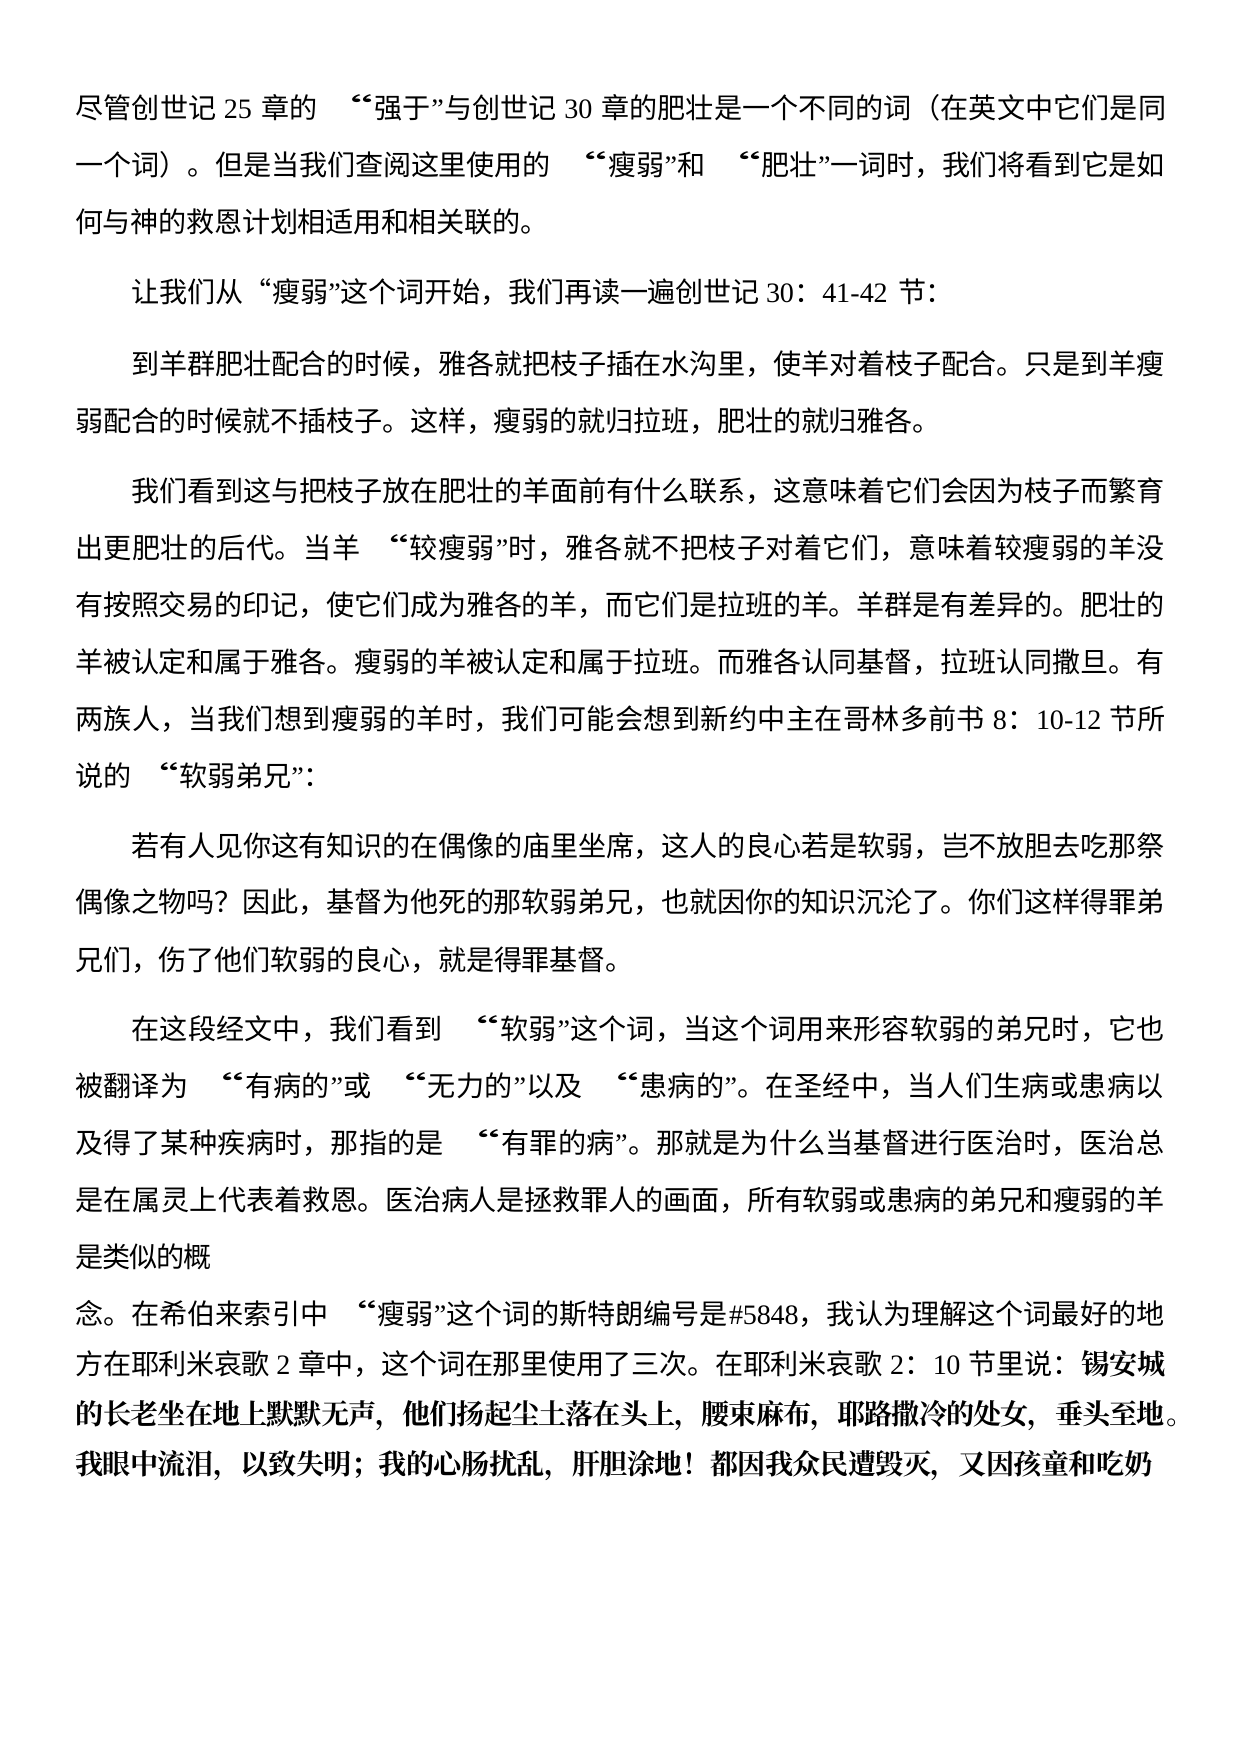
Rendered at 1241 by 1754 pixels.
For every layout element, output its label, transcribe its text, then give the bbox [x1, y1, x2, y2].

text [75, 342, 1166, 440]
text 念。在希伯来索引中“瘦弱”这个词的斯特朗编号是#5848，我认为理解这个词最好的地方在耶利米哀歌 2 章中，这个词在那里使用了三次。在耶利米哀歌 2：10 节里说：锡安城的长老坐在地上默默无声，他们扬起尘土落在头上，腰束麻布，耶路撒冷的处女，垂头至地。我眼中流泪，以致失明；我的心肠扰乱，肝胆涂地！都因我众民遭毁灭，又因孩童和吃奶 [75, 1292, 1166, 1482]
text 尽管创世记 25 章的“强于”与创世记 30 章的肥壮是一个不同的词（在英文中它们是同一个词）。但是当我们查阅这里使用的“瘦弱”和“肥壮”一词时，我们将看到它是如何与神的救恩计划相适用和相关联的。 [75, 86, 1166, 241]
text 我们看到这与把枝子放在肥壮的羊面前有什么联系，这意味着它们会因为枝子而繁育出更肥壮的后代。当羊“较瘦弱”时，雅各就不把枝子对着它们，意味着较瘦弱的羊没有按照交易的印记，使它们成为雅各的羊，而它们是拉班的羊。羊群是有差异的。肥壮的羊被认定和属于雅各。瘦弱的羊被认定和属于拉班。而雅各认同基督，拉班认同撒旦。有两族人，当我们想到瘦弱的羊时，我们可能会想到新约中主在哥林多前书 8：10-12 节所说的“软弱弟兄”： [75, 469, 1166, 794]
text 在这段经文中，我们看到“软弱”这个词，当这个词用来形容软弱的弟兄时，它也被翻译为“有病的”或“无力的”以及“患病的”。在圣经中，当人们生病或患病以及得了某种疾病时，那指的是“有罪的病”。那就是为什么当基督进行医治时，医治总是在属灵上代表着救恩。医治病人是拯救罪人的画面，所有软弱或患病的弟兄和瘦弱的羊是类似的概 [75, 1007, 1166, 1276]
text 若有人见你这有知识的在偶像的庙里坐席，这人的良心若是软弱，岂不放胆去吃那祭偶像之物吗？因此，基督为他死的那软弱弟兄，也就因你的知识沉沦了。你们这样得罪弟兄们，伤了他们软弱的良心，就是得罪基督。 [75, 823, 1166, 978]
text 让我们从“瘦弱”这个词开始，我们再读一遍创世记 30：41-42 节： [131, 270, 1205, 311]
